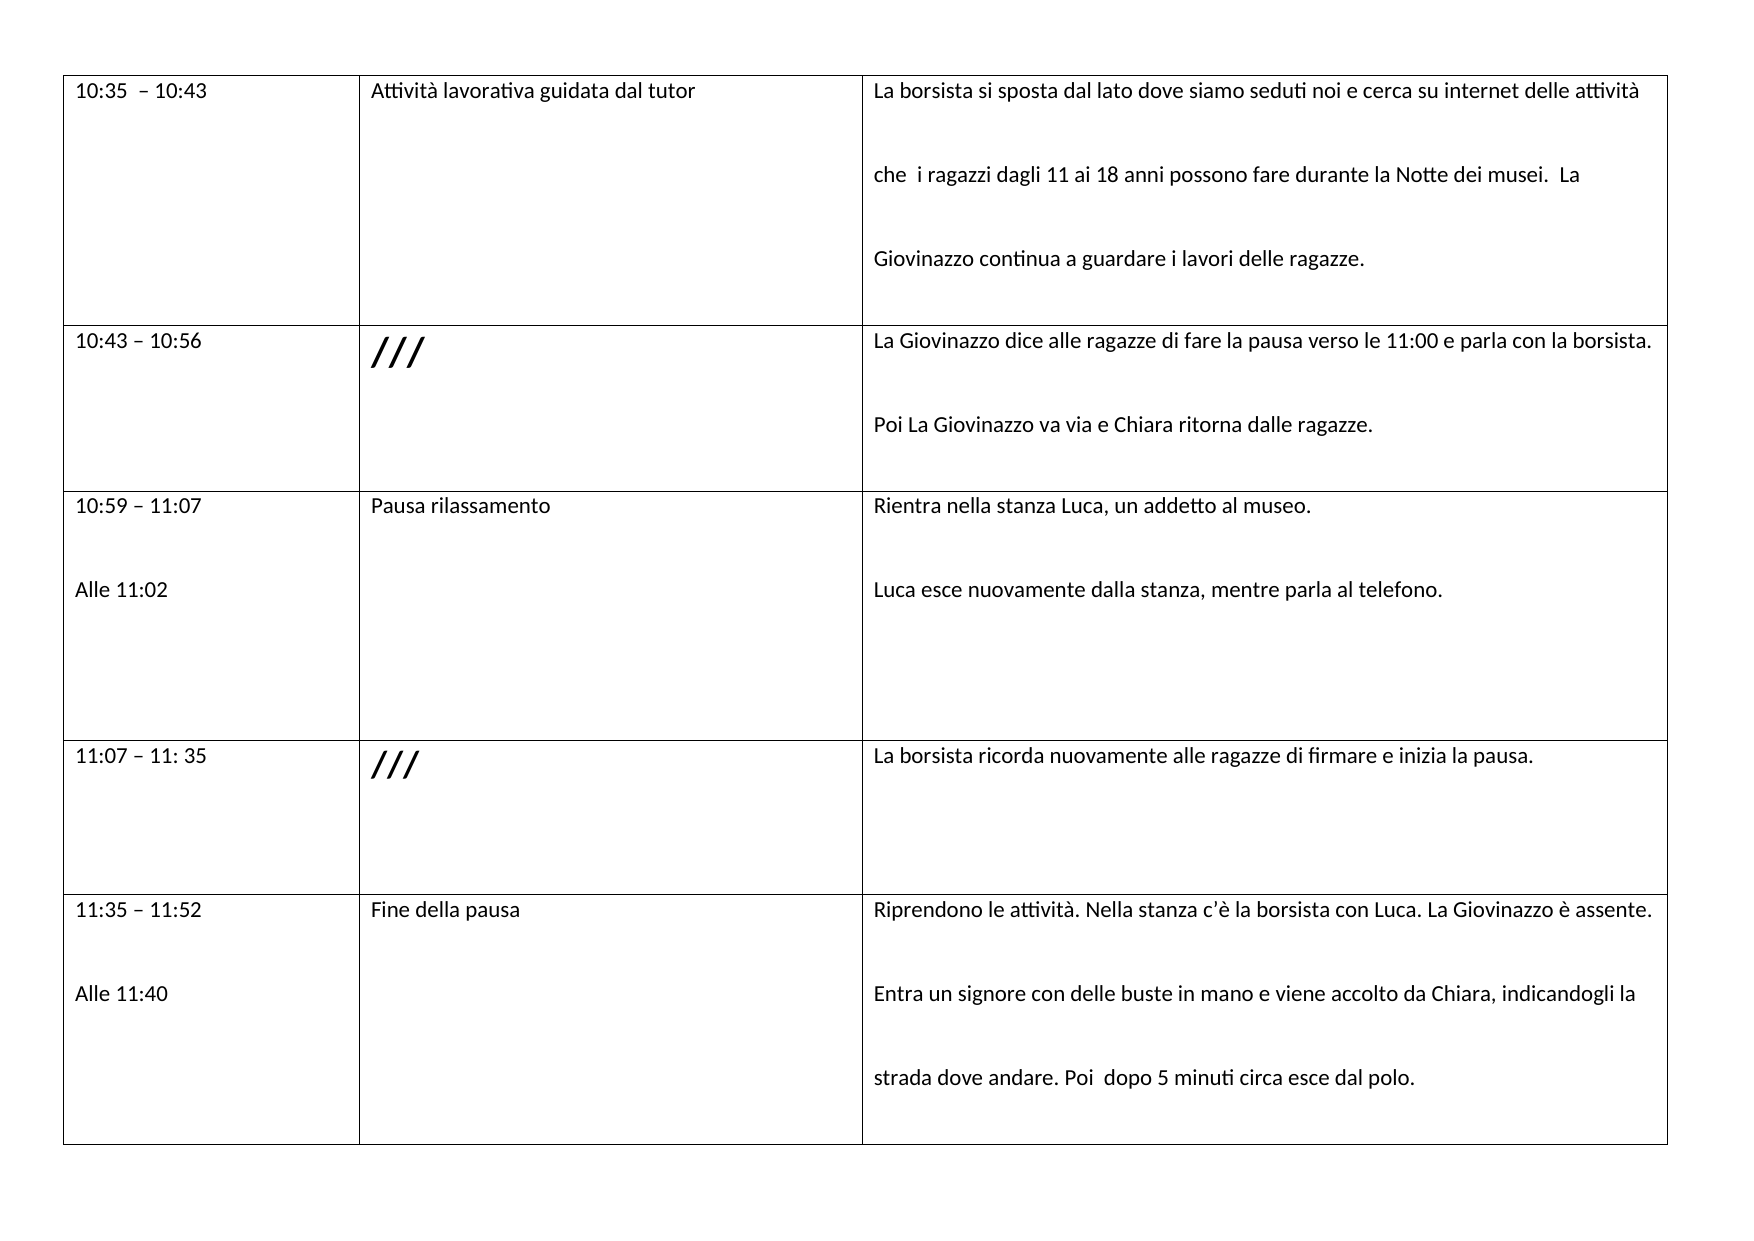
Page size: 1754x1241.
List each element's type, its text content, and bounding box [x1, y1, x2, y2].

table_cell La Giovinazzo dice alle ragazze di fare la pausa verso le 11:00 e parla con la borsista. Poi La Giovinazzo va via e Chiara ritorna dalle ragazze. [863, 326, 1667, 491]
table_header Attività lavorativa guidata dal tutor [360, 76, 862, 325]
table_cell La borsista ricorda nuovamente alle ragazze di firmare e inizia la pausa. [863, 741, 1667, 894]
table_cell 11:07 – 11: 35 [64, 741, 359, 894]
table_cell 10:59 – 11:07 Alle 11:02 [64, 492, 359, 740]
table_cell Fine della pausa [360, 895, 862, 1144]
table_cell Riprendono le attività. Nella stanza c’è la borsista con Luca. La Giovinazzo è assente. Entra un signore con delle buste in mano e viene accolto da Chiara, indicandogli la strada dove andare. Poi dopo 5 minuti circa esce dal polo. [863, 895, 1667, 1144]
table_cell 10:43 – 10:56 [64, 326, 359, 491]
table_header 10:35 – 10:43 [64, 76, 359, 325]
table_cell Rientra nella stanza Luca, un addetto al museo. Luca esce nuovamente dalla stanza, mentre parla al telefono. [863, 492, 1667, 740]
table_cell /// [360, 326, 862, 491]
table_header La borsista si sposta dal lato dove siamo seduti noi e cerca su internet delle attività che i ragazzi dagli 11 ai 18 anni possono fare durante la Notte dei musei. La Giovinazzo continua a guardare i lavori delle ragazze. [863, 76, 1667, 325]
table_cell /// [360, 741, 862, 894]
table_cell Pausa rilassamento [360, 492, 862, 740]
table_cell 11:35 – 11:52 Alle 11:40 [64, 895, 359, 1144]
